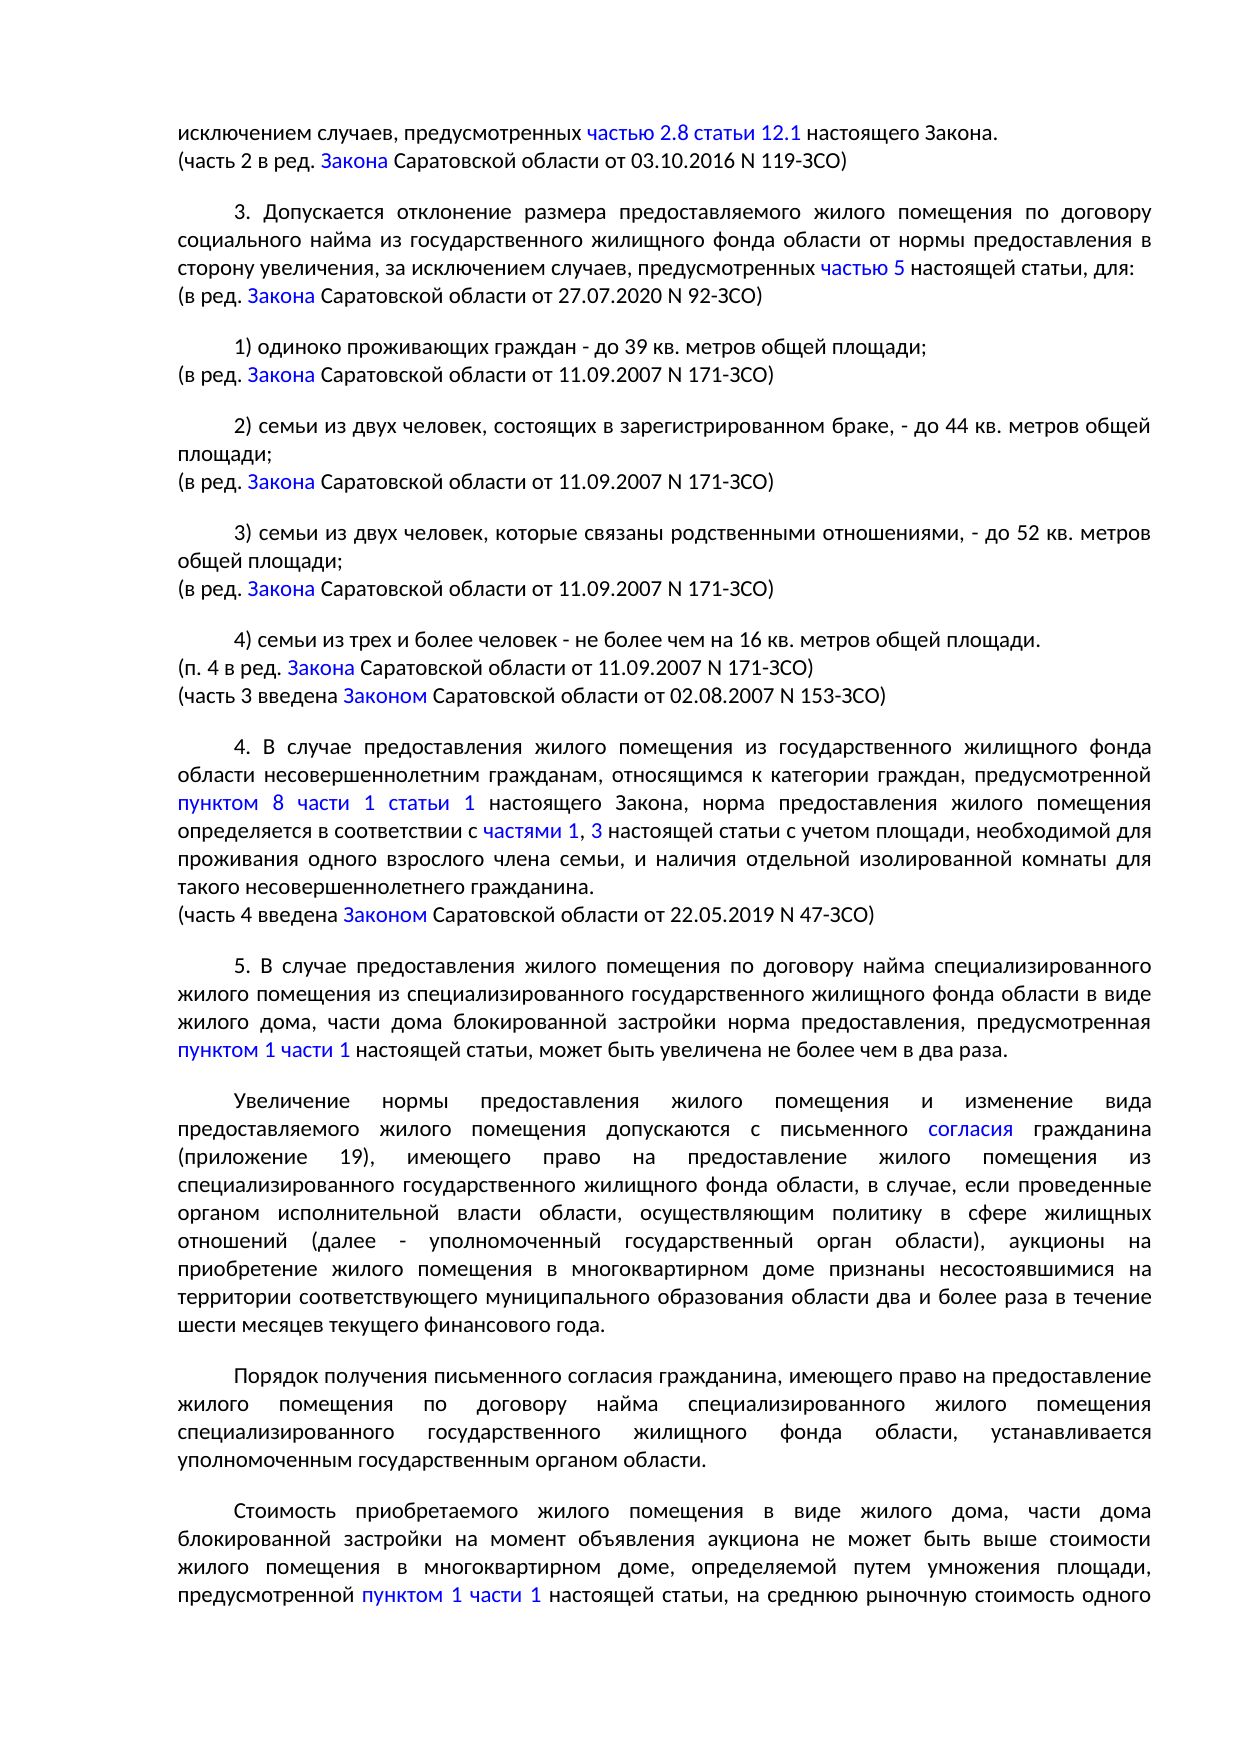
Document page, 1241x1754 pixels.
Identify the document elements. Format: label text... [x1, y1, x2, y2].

text (часть 3 введена Законом Саратовской области от 02.08.2007 N 153-ЗСО) [177, 681, 1152, 709]
text 2) семьи из двух человек, состоящих в зарегистрированном браке, - до 44 кв. метров общей площади; [177, 411, 1152, 467]
text 1) одиноко проживающих граждан - до 39 кв. метров общей площади; [177, 332, 1152, 360]
text (п. 4 в ред. Закона Саратовской области от 11.09.2007 N 171-ЗСО) [177, 653, 1152, 681]
text (часть 2 в ред. Закона Саратовской области от 03.10.2016 N 119-ЗСО) [177, 146, 1152, 174]
text 5. В случае предоставления жилого помещения по договору найма специализированного жилого помещения из специализированного государственного жилищного фонда области в виде жилого дома, части дома блокированной застройки норма предоставления, предусмотренная пунктом 1 части 1 настоящей статьи, может быть увеличена не более чем в два раза. [177, 951, 1152, 1063]
text (в ред. Закона Саратовской области от 11.09.2007 N 171-ЗСО) [177, 360, 1152, 388]
text 4. В случае предоставления жилого помещения из государственного жилищного фонда области несовершеннолетним гражданам, относящимся к категории граждан, предусмотренной пунктом 8 части 1 статьи 1 настоящего Закона, норма предоставления жилого помещения определяется в соответствии с частями 1, 3 настоящей статьи с учетом площади, необходимой для проживания одного взрослого члена семьи, и наличия отдельной изолированной комнаты для такого несовершеннолетнего гражданина. [177, 732, 1152, 900]
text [177, 118, 1152, 146]
text 3. Допускается отклонение размера предоставляемого жилого помещения по договору социального найма из государственного жилищного фонда области от нормы предоставления в сторону увеличения, за исключением случаев, предусмотренных частью 5 настоящей статьи, для: [177, 197, 1152, 281]
text (в ред. Закона Саратовской области от 11.09.2007 N 171-ЗСО) [177, 574, 1152, 602]
text Порядок получения письменного согласия гражданина, имеющего право на предоставление жилого помещения по договору найма специализированного жилого помещения специализированного государственного жилищного фонда области, устанавливается уполномоченным государственным органом области. [177, 1361, 1152, 1473]
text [177, 1496, 1152, 1608]
text 4) семьи из трех и более человек - не более чем на 16 кв. метров общей площади. [177, 625, 1152, 653]
text (в ред. Закона Саратовской области от 27.07.2020 N 92-ЗСО) [177, 281, 1152, 309]
text (часть 4 введена Законом Саратовской области от 22.05.2019 N 47-ЗСО) [177, 900, 1152, 928]
text (в ред. Закона Саратовской области от 11.09.2007 N 171-ЗСО) [177, 467, 1152, 495]
text 3) семьи из двух человек, которые связаны родственными отношениями, - до 52 кв. метров общей площади; [177, 518, 1152, 574]
text Увеличение нормы предоставления жилого помещения и изменение вида предоставляемого жилого помещения допускаются с письменного согласия гражданина (приложение 19), имеющего право на предоставление жилого помещения из специализированного государственного жилищного фонда области, в случае, если проведенные органом исполнительной власти области, осуществляющим политику в сфере жилищных отношений (далее - уполномоченный государственный орган области), аукционы на приобретение жилого помещения в многоквартирном доме признаны несостоявшимися на территории соответствующего муниципального образования области два и более раза в течение шести месяцев текущего финансового года. [177, 1086, 1152, 1338]
